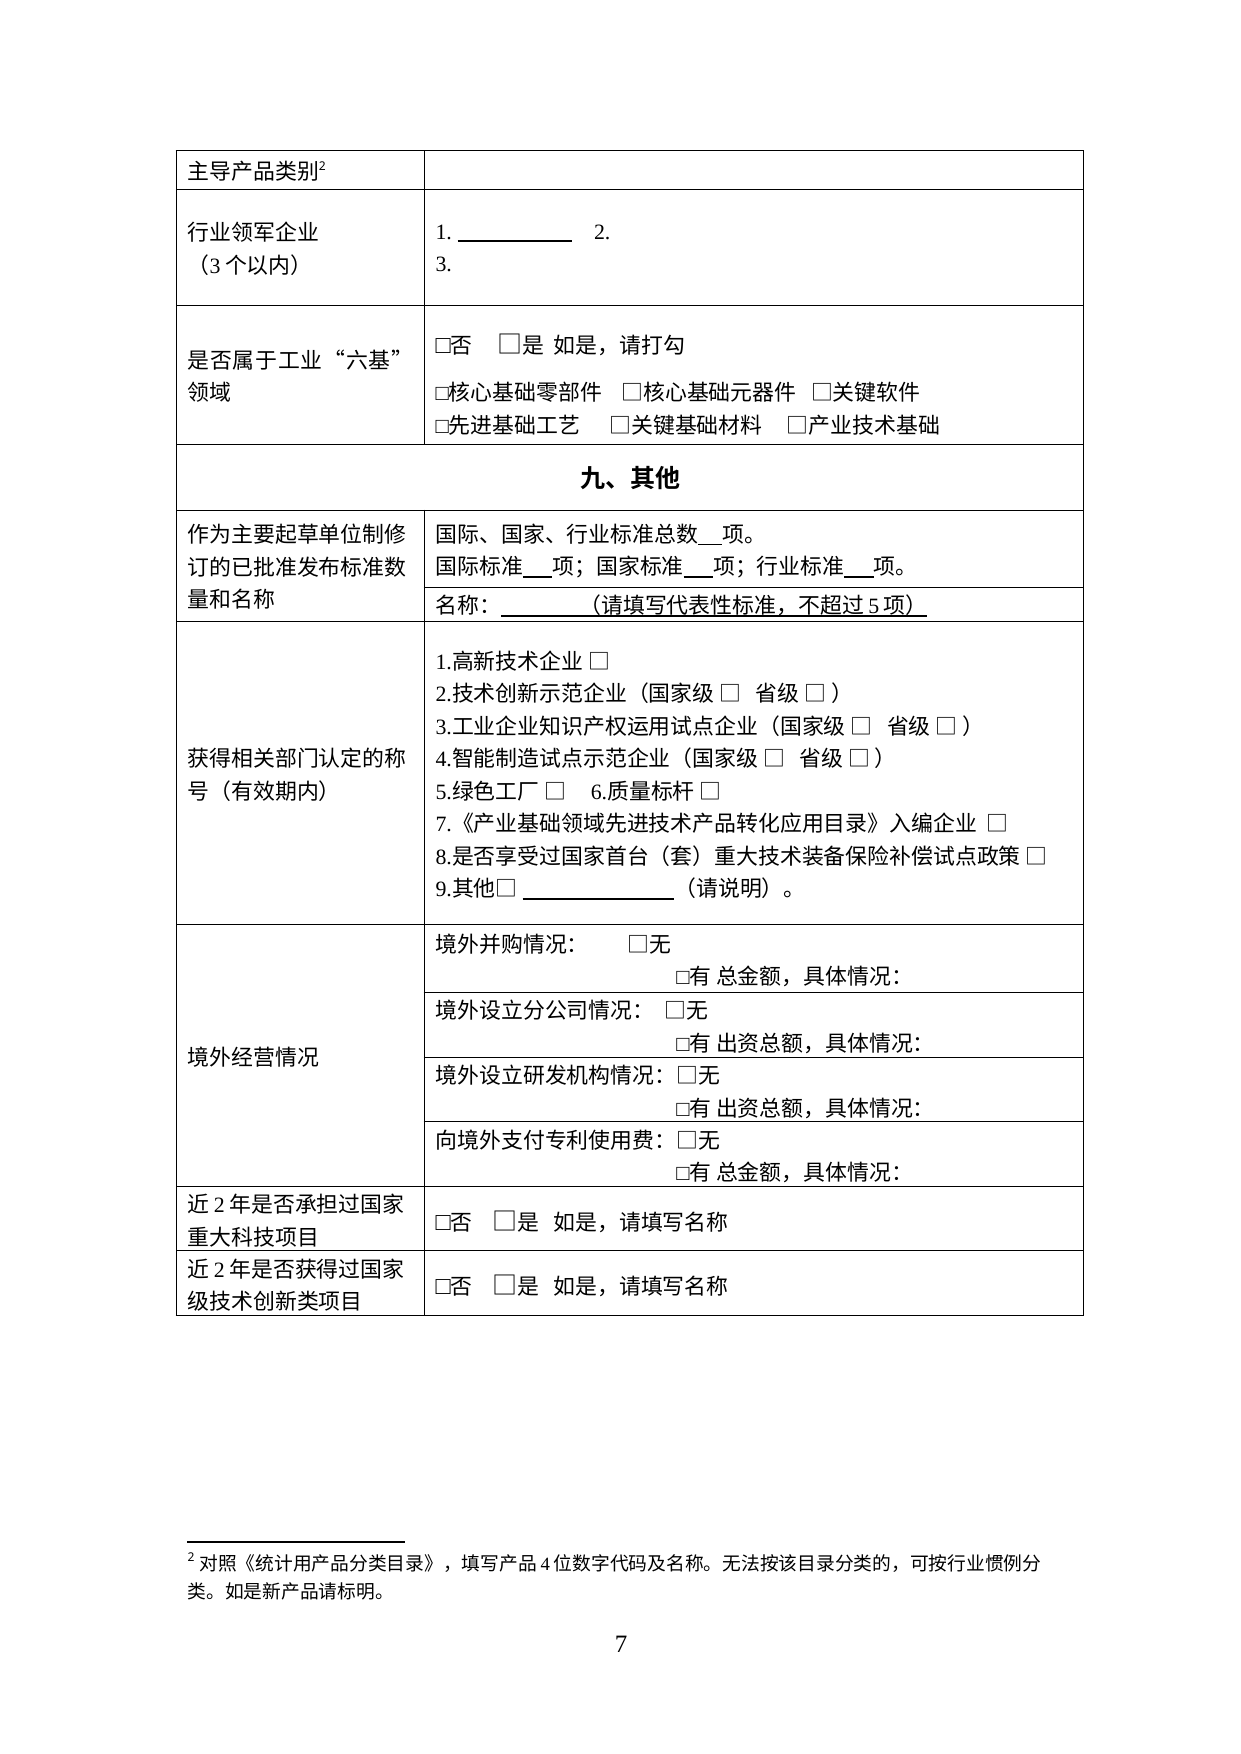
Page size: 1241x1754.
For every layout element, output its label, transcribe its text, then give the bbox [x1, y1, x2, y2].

table_cell 向境外支付专利使用费：□无 □有 总金额，具体情况： [425, 1122, 1083, 1186]
table_cell 作为主要起草单位制修订的已批准发布标准数量和名称 [177, 511, 424, 621]
table_cell 近2年是否获得过国家级技术创新类项目 [177, 1251, 424, 1315]
table_cell 境外经营情况 [177, 925, 424, 1186]
table_cell 九、其他 [177, 445, 1083, 509]
table_cell 境外设立研发机构情况：□无 □有 出资总额，具体情况： [425, 1058, 1083, 1121]
table_cell 名称： （请填写代表性标准，不超过5项） [425, 588, 1083, 621]
table_cell 是否属于工业“六基”领域 [177, 306, 424, 443]
table_cell 境外设立分公司情况： □无 □有 出资总额，具体情况： [425, 993, 1083, 1057]
table_cell 获得相关部门认定的称号（有效期内） [177, 622, 424, 924]
table_cell 行业领军企业 （3个以内） [177, 190, 424, 305]
table_cell □否 □是 如是，请填写名称 [425, 1187, 1083, 1250]
table_cell 境外并购情况： □无 □有 总金额，具体情况： [425, 925, 1083, 992]
table_cell 1. 2. 3. [425, 190, 1083, 305]
table_cell 主导产品类别 [177, 151, 424, 189]
table_cell 国际、国家、行业标准总数 项。 国际标准 项；国家标准 项；行业标准 项。 [425, 511, 1083, 587]
table_cell □否 □是 如是，请填写名称 [425, 1251, 1083, 1315]
table_cell 1.高新技术企业 □ 2.技术创新示范企业（国家级 □ 省级 □ ） 3.工业企业知识产权运用试点企业（国家级 □ 省级 □ ） 4.智能制造试点示范企业（国家级 □ 省级 □ ） 5.绿色工厂 □ 6.质量标杆 □ 7.《产业基础领域先进技术产品转化应用目录》入编企业 □ 8.是否享受过国家首台（套）重大技术装备保险补偿试点政策 □ 9.其他□ （请说明）。 [425, 622, 1083, 924]
table_cell □否 □是 如是，请打勾 □核心基础零部件 □核心基础元器件 □关键软件 □先进基础工艺 □关键基础材料 □产业技术基础 [425, 306, 1083, 443]
table_cell 近2年是否承担过国家重大科技项目 [177, 1187, 424, 1250]
table_cell [425, 151, 1083, 189]
